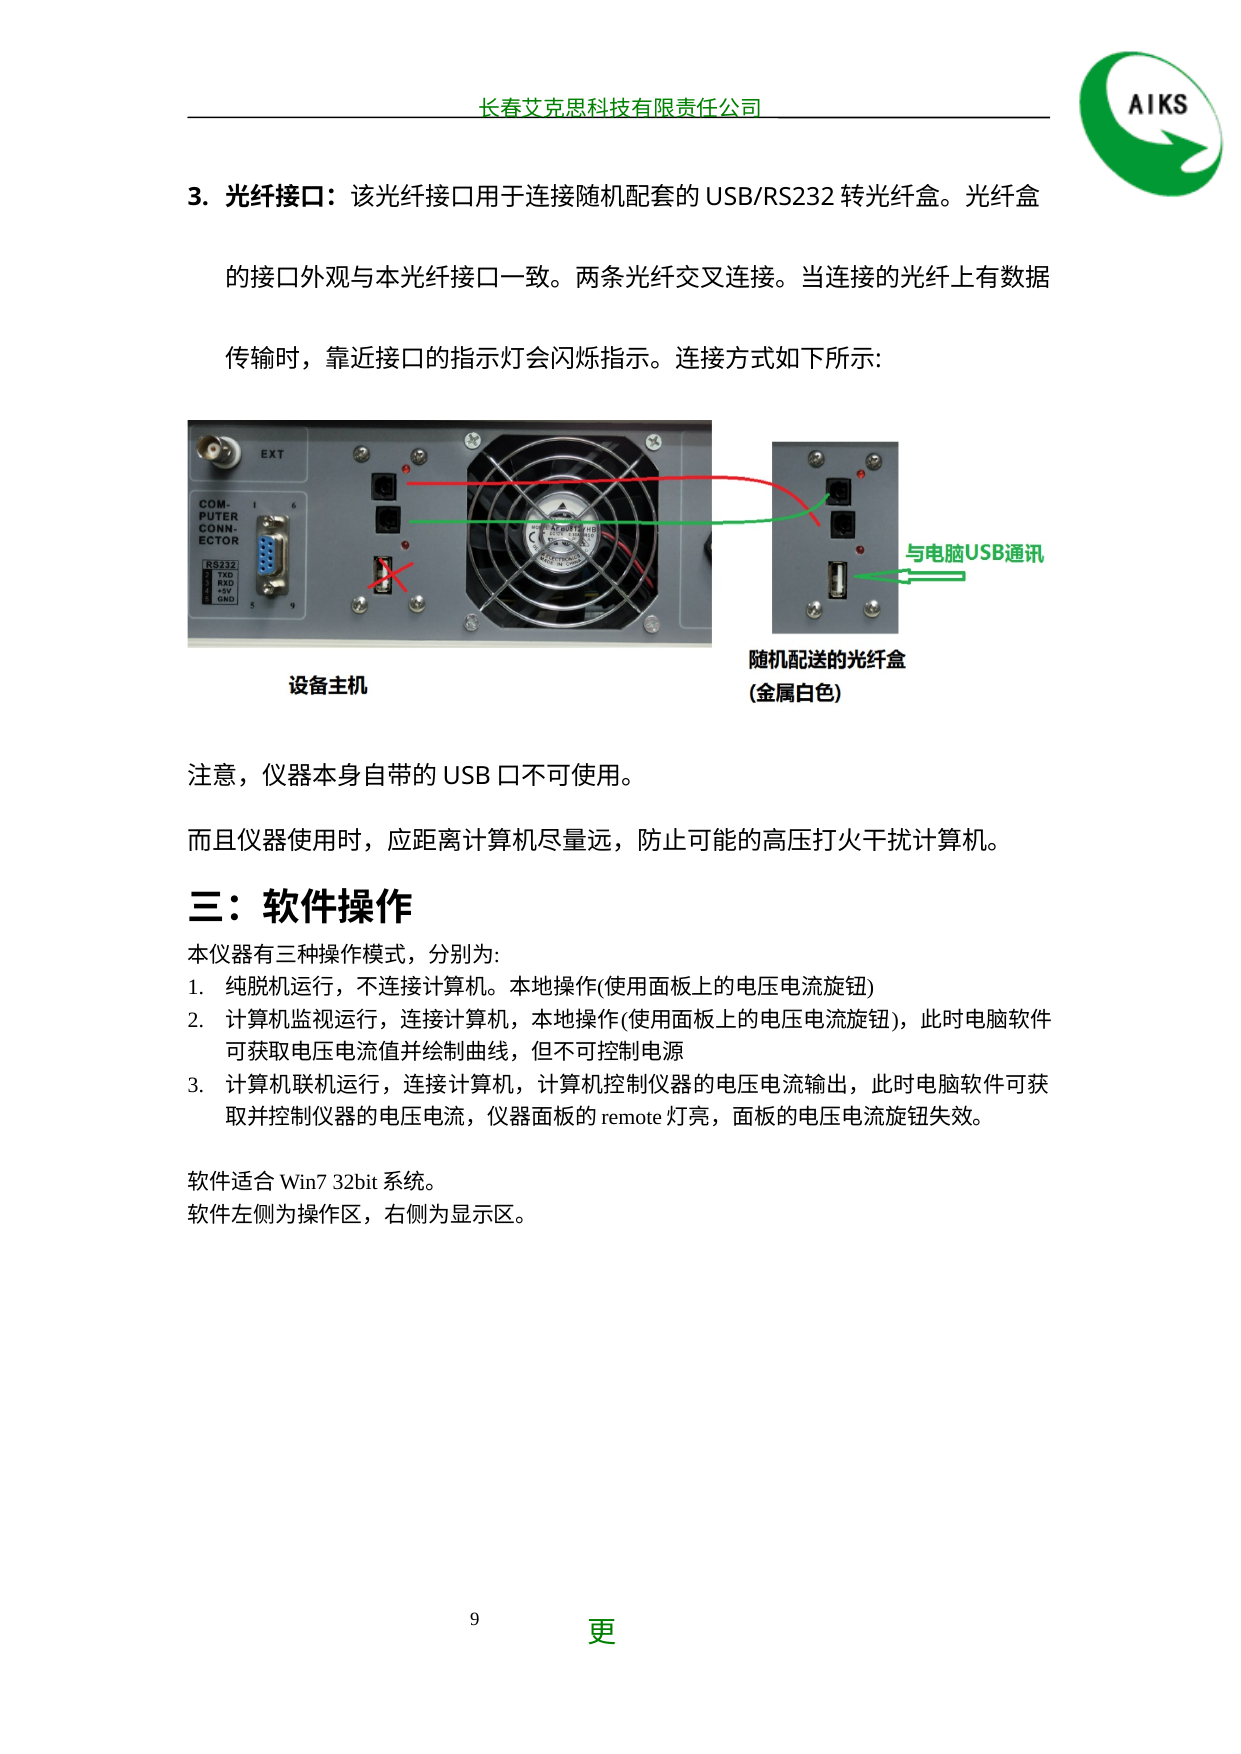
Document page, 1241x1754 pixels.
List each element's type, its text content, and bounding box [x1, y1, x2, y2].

text 三：软件操作 [187, 871, 1053, 936]
text 注意，仪器本身自带的USB口不可使用。 [187, 741, 1053, 806]
list 计算机监视运行，连接计算机，本地操作(使用面板上的电压电流旋钮)，此时电脑软件可获取电压电流值并绘制曲线，但不可控制电源 [187, 1001, 1053, 1066]
text 软件左侧为操作区，右侧为显示区。 [187, 1196, 1053, 1229]
list 纯脱机运行，不连接计算机。本地操作(使用面板上的电压电流旋钮) [187, 969, 1053, 1001]
list 光纤接口：该光纤接口用于连接随机配套的USB/RS232转光纤盒。光纤盒的接口外观与本光纤接口一致。两条光纤交叉连接。当连接的光纤上有数据传输时，靠近接口的指示灯会闪烁指示。连接方式如下所示: [187, 162, 1053, 389]
text 软件适合Win7 32bit系统。 [187, 1164, 1053, 1196]
picture [1075, 45, 1227, 200]
text 而且仪器使用时，应距离计算机尽量远，防止可能的高压打火干扰计算机。 [187, 806, 1053, 871]
list 计算机联机运行，连接计算机，计算机控制仪器的电压电流输出，此时电脑软件可获取并控制仪器的电压电流，仪器面板的remote灯亮，面板的电压电流旋钮失效。 [187, 1066, 1053, 1131]
text 本仪器有三种操作模式，分别为: [187, 936, 1053, 969]
picture [187, 420, 1053, 711]
